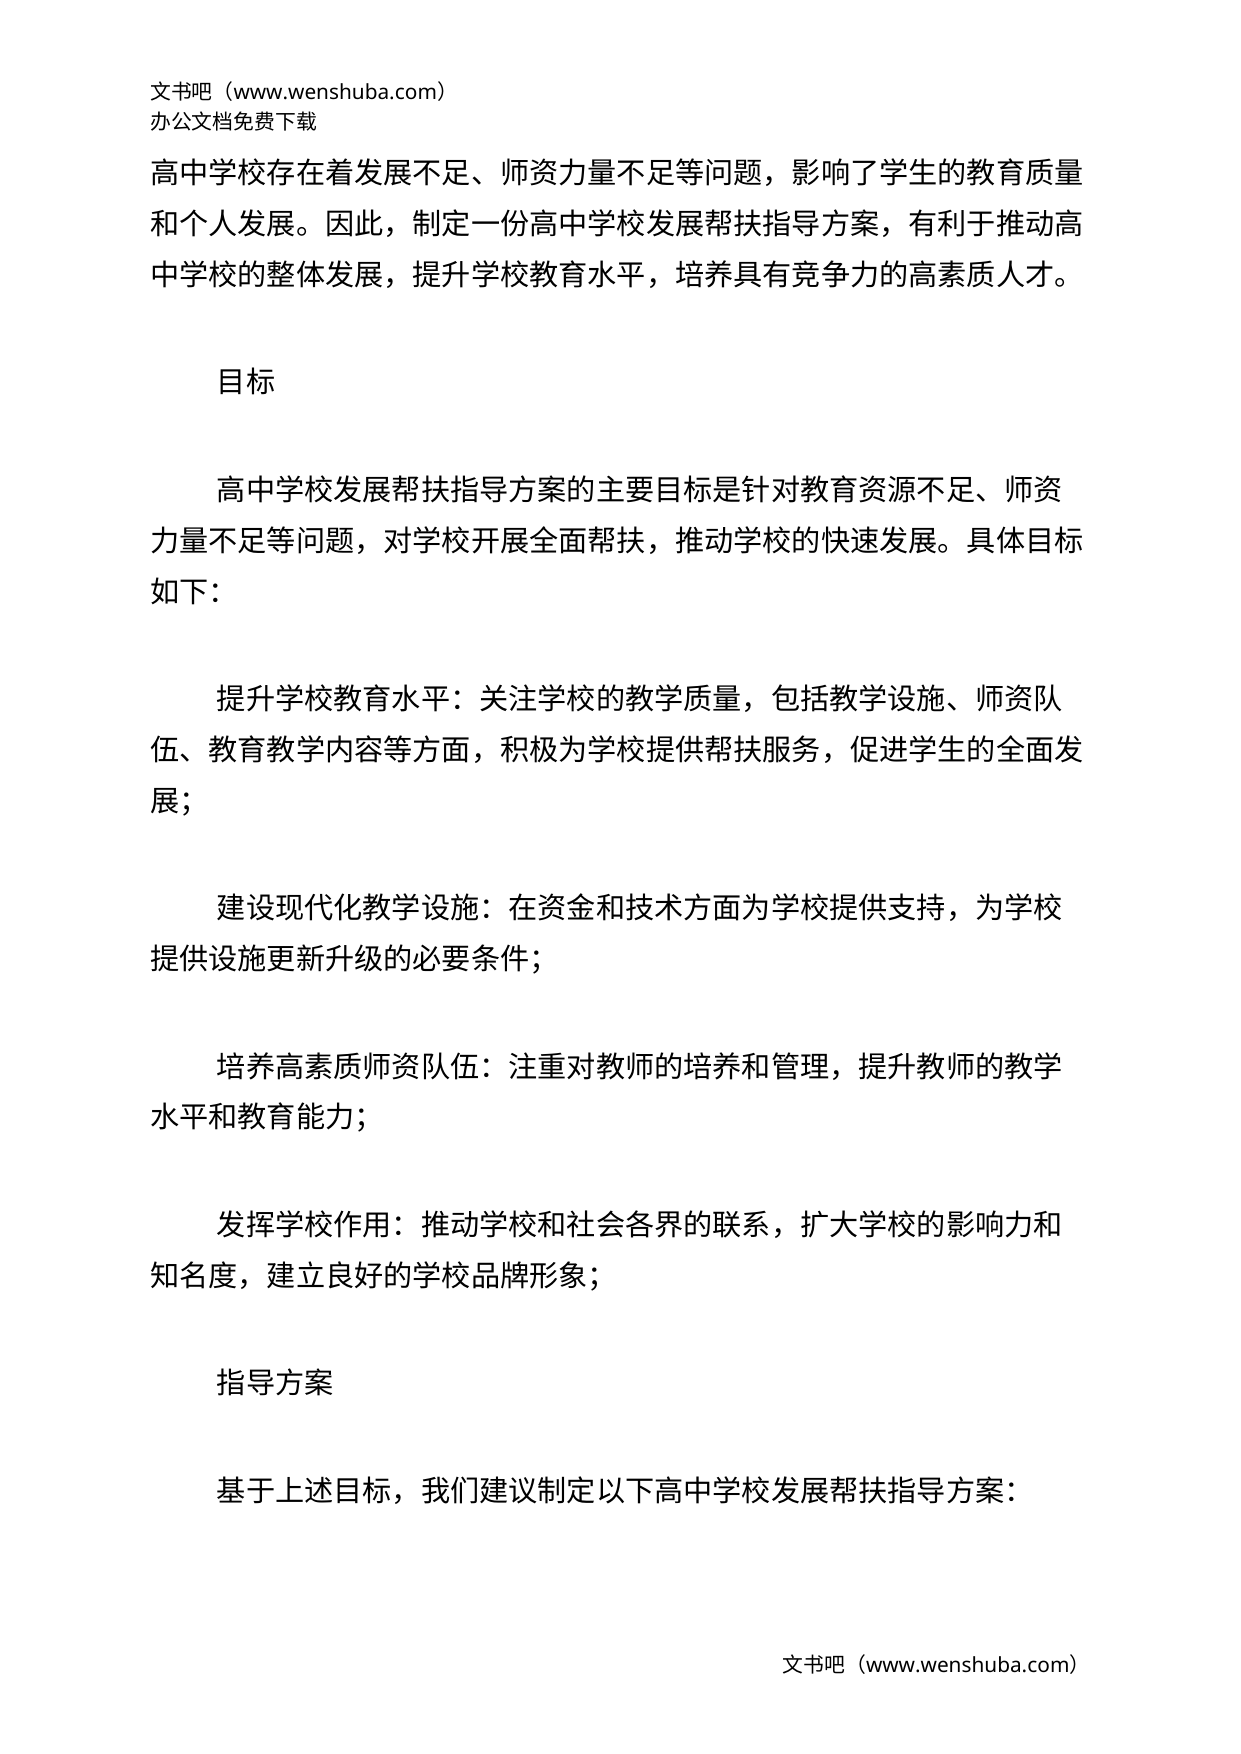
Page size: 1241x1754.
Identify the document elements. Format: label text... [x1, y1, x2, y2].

text 高中学校发展帮扶指导方案的主要目标是针对教育资源不足、师资力量不足等问题，对学校开展全面帮扶，推动学校的快速发展。具体目标如下： [150, 467, 1090, 610]
text 基于上述目标，我们建议制定以下高中学校发展帮扶指导方案： [150, 1467, 1090, 1510]
text 目标 [150, 359, 1090, 401]
text 建设现代化教学设施：在资金和技术方面为学校提供支持，为学校提供设施更新升级的必要条件； [150, 885, 1090, 978]
text 培养高素质师资队伍：注重对教师的培养和管理，提升教师的教学水平和教育能力； [150, 1043, 1090, 1136]
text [150, 150, 1090, 294]
text 指导方案 [150, 1360, 1090, 1402]
text 提升学校教育水平：关注学校的教学质量，包括教学设施、师资队伍、教育教学内容等方面，积极为学校提供帮扶服务，促进学生的全面发展； [150, 676, 1090, 819]
text 发挥学校作用：推动学校和社会各界的联系，扩大学校的影响力和知名度，建立良好的学校品牌形象； [150, 1201, 1090, 1294]
